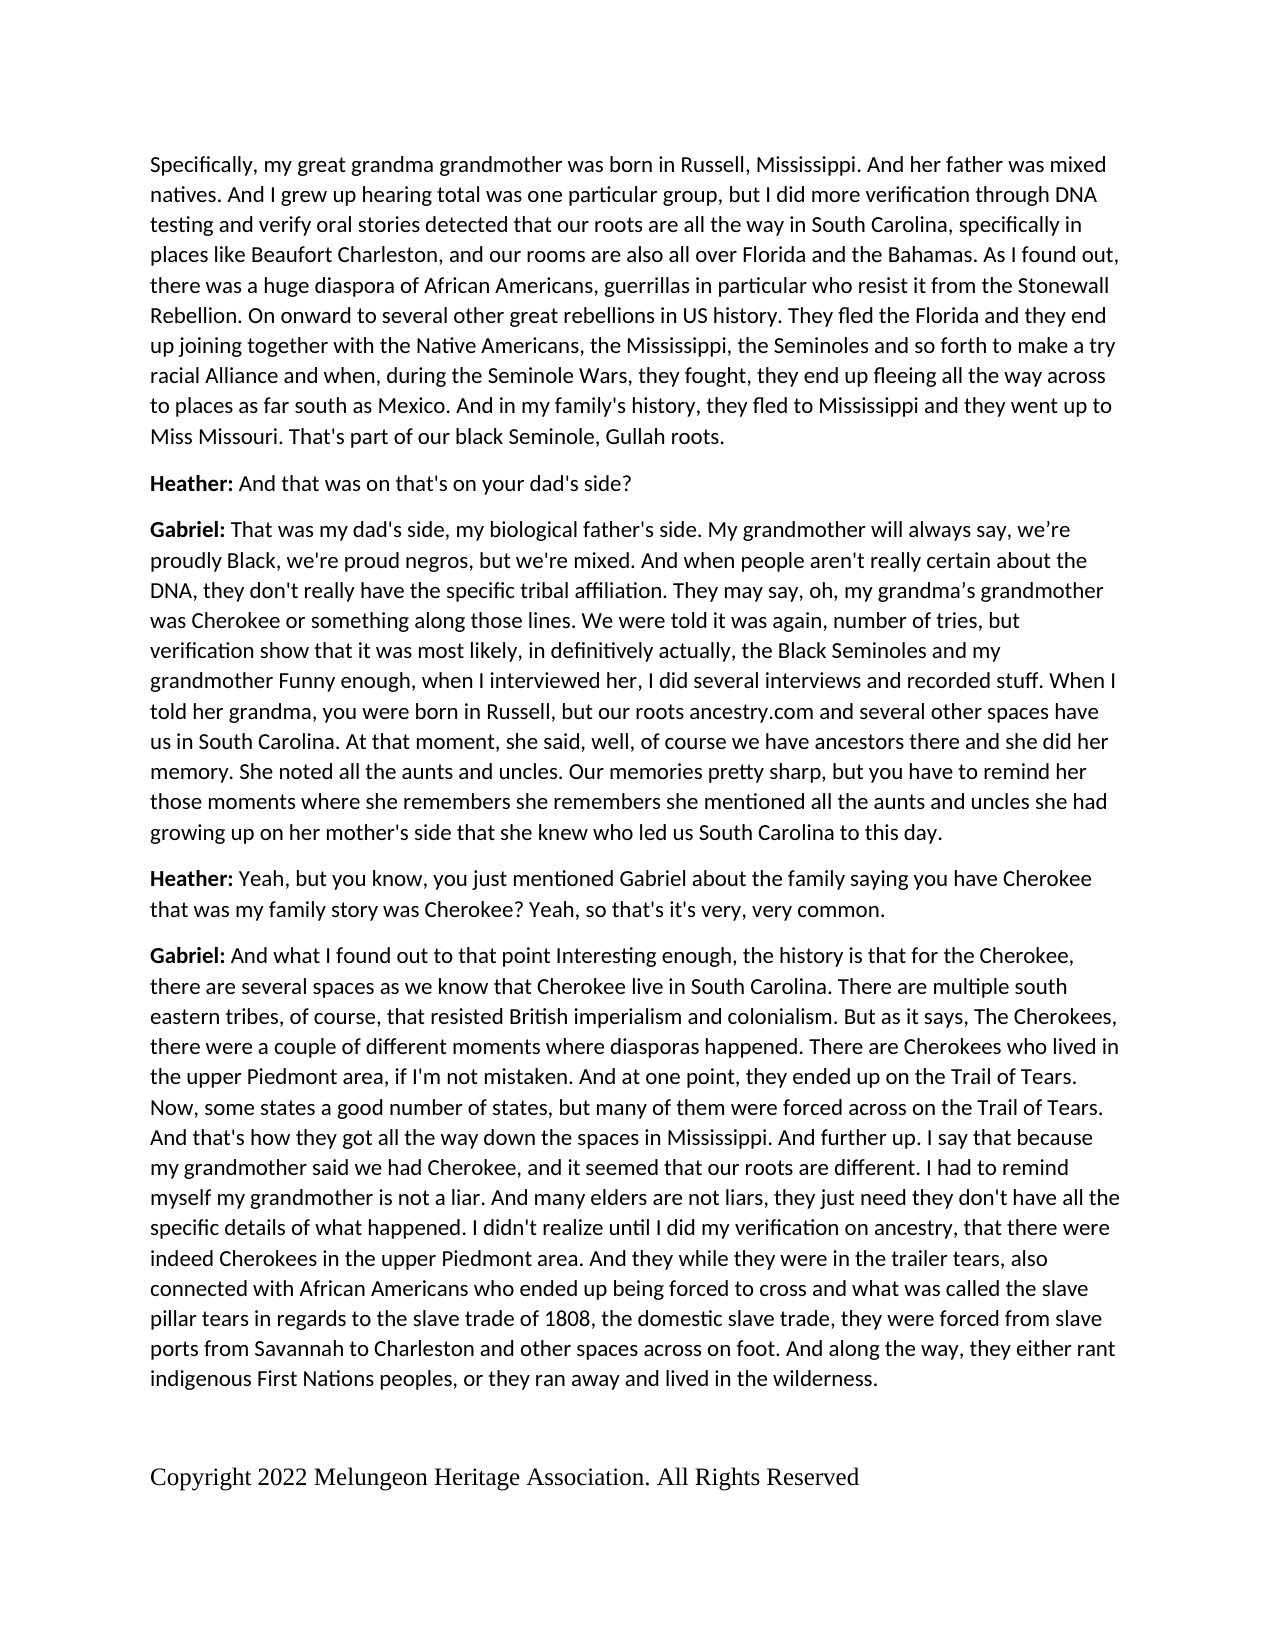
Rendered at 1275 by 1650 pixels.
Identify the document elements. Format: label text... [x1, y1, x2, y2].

text Heather: Yeah, but you know, you just mentioned Gabriel about the family saying you have Cherokee that was my family story was Cherokee? Yeah, so that's it's very, very common. [150, 864, 1125, 923]
text Gabriel: That was my dad's side, my biological father's side. My grandmother will always say, we’re proudly Black, we're proud negros, but we're mixed. And when people aren't really certain about the DNA, they don't really have the specific tribal affiliation. They may say, oh, my grandma’s grandmother was Cherokee or something along those lines. We were told it was again, number of tries, but verification show that it was most likely, in definitively actually, the Black Seminoles and my grandmother Funny enough, when I interviewed her, I did several interviews and recorded stuff. When I told her grandma, you were born in Russell, but our roots ancestry.com and several other spaces have us in South Carolina. At that moment, she said, well, of course we have ancestors there and she did her memory. She noted all the aunts and uncles. Our memories pretty sharp, but you have to remind her those moments where she remembers she remembers she mentioned all the aunts and uncles she had growing up on her mother's side that she knew who led us South Carolina to this day. [150, 516, 1125, 846]
text Gabriel: And what I found out to that point Interesting enough, the history is that for the Cherokee, there are several spaces as we know that Cherokee live in South Carolina. There are multiple south eastern tribes, of course, that resisted British imperialism and colonialism. But as it says, The Cherokees, there were a couple of different moments where diasporas happened. There are Cherokees who lived in the upper Piedmont area, if I'm not mistaken. And at one point, they ended up on the Trail of Tears. Now, some states a good number of states, but many of them were forced across on the Trail of Tears. And that's how they got all the way down the spaces in Mississippi. And further up. I say that because my grandmother said we had Cherokee, and it seemed that our roots are different. I had to remind myself my grandmother is not a liar. And many elders are not liars, they just need they don't have all the specific details of what happened. I didn't realize until I did my verification on ancestry, that there were indeed Cherokees in the upper Piedmont area. And they while they were in the trailer tears, also connected with African Americans who ended up being forced to cross and what was called the slave pillar tears in regards to the slave trade of 1808, the domestic slave trade, they were forced from slave ports from Savannah to Charleston and other spaces across on foot. And along the way, they either rant indigenous First Nations peoples, or they ran away and lived in the wilderness. [150, 942, 1125, 1393]
text Specifically, my great grandma grandmother was born in Russell, Mississippi. And her father was mixed natives. And I grew up hearing total was one particular group, but I did more verification through DNA testing and verify oral stories detected that our roots are all the way in South Carolina, specifically in places like Beaufort Charleston, and our rooms are also all over Florida and the Bahamas. As I found out, there was a huge diaspora of African Americans, guerrillas in particular who resist it from the Stonewall Rebellion. On onward to several other great rebellions in US history. They fled the Florida and they end up joining together with the Native Americans, the Mississippi, the Seminoles and so forth to make a try racial Alliance and when, during the Seminole Wars, they fought, they end up fleeing all the way across to places as far south as Mexico. And in my family's history, they fled to Mississippi and they went up to Miss Missouri. That's part of our black Seminole, Gullah roots. [150, 150, 1125, 450]
text Heather: And that was on that's on your dad's side? [150, 469, 1125, 497]
